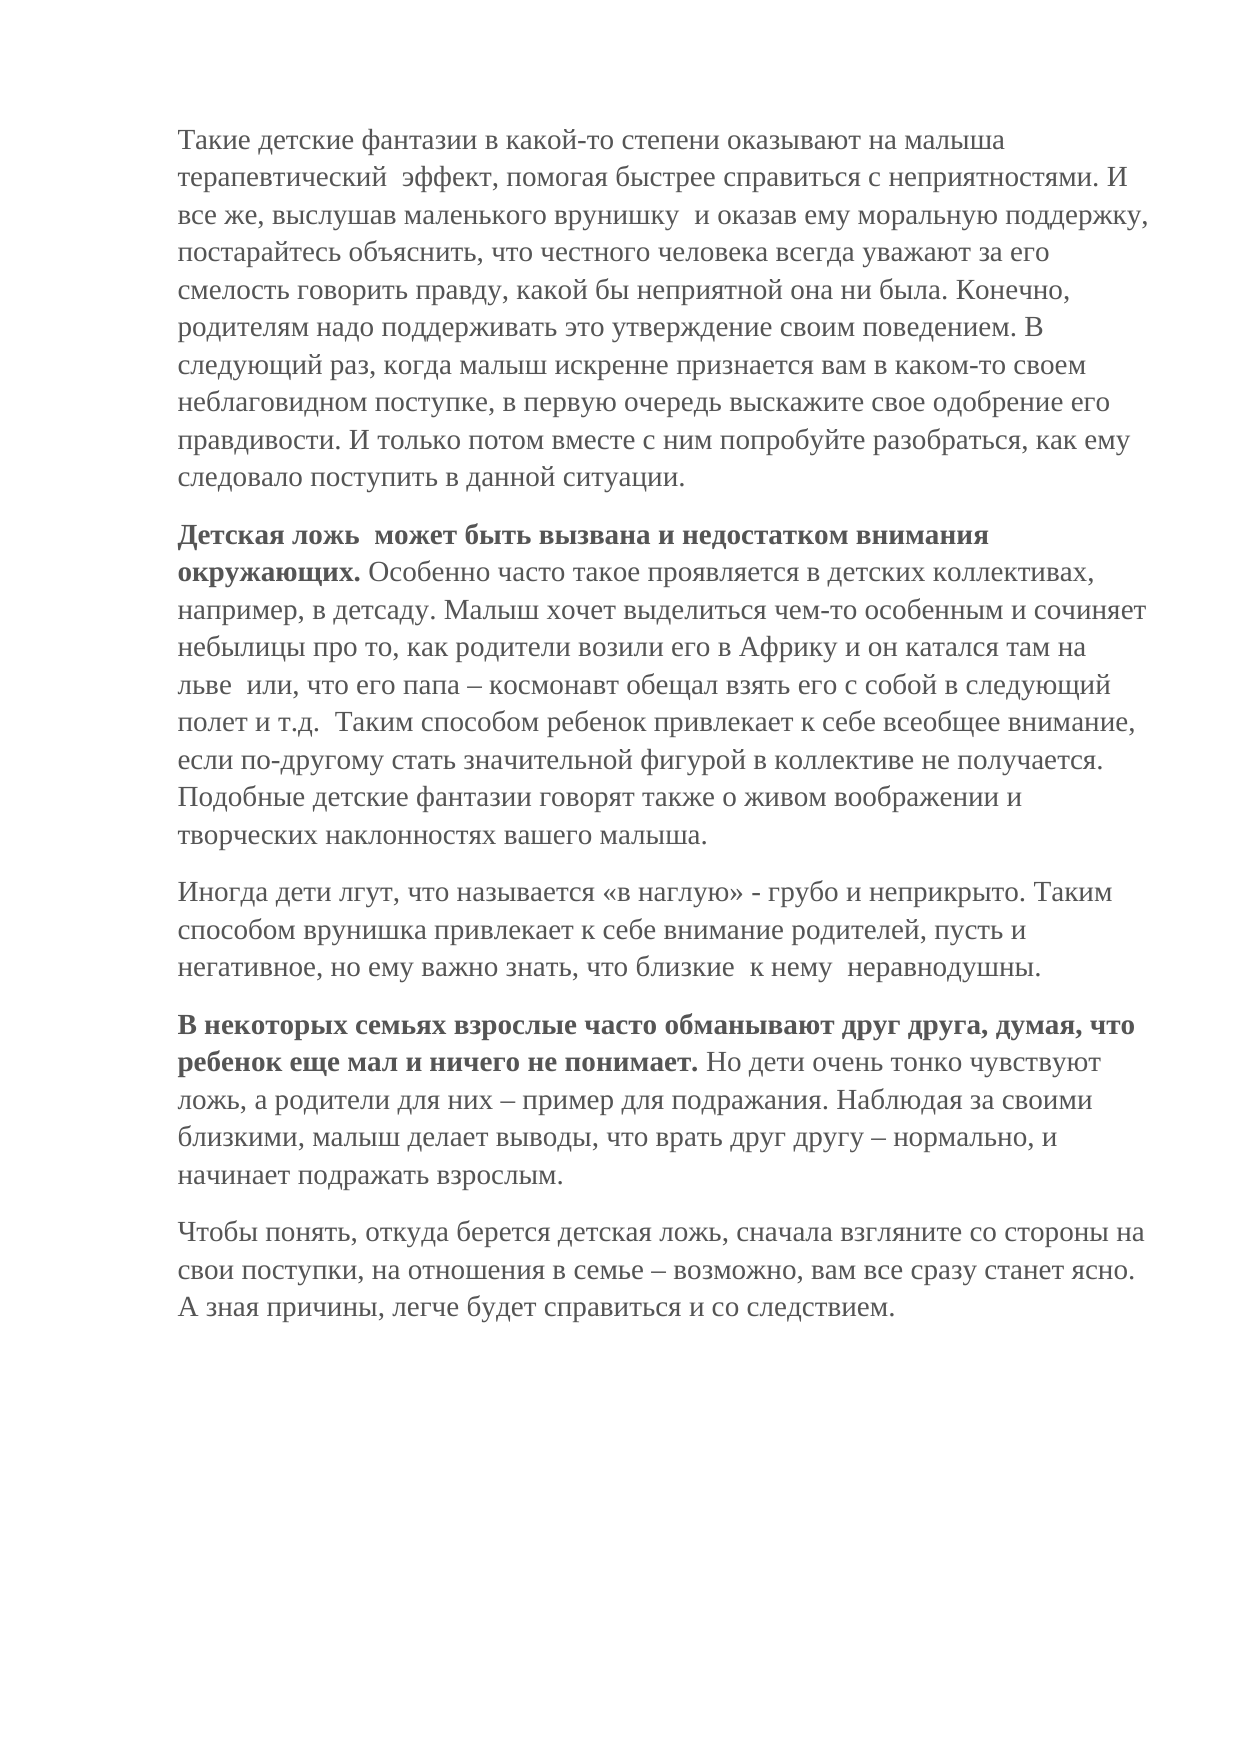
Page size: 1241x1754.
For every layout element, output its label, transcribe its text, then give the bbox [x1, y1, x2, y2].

text Иногда дети лгут, что называется «в наглую» - грубо и неприкрыто. Таким способом врунишка привлекает к себе внимание родителей, пусть и негативное, но ему важно знать, что близкие к нему неравнодушны. [177, 871, 1152, 983]
text В некоторых семьях взрослые часто обманывают друг друга, думая, что ребенок еще мал и ничего не понимает. Но дети очень тонко чувствуют ложь, а родители для них – пример для подражания. Наблюдая за своими близкими, малыш делает выводы, что врать друг другу – нормально, и начинает подражать взрослым. [177, 1003, 1152, 1191]
text Детская ложь может быть вызвана и недостатком внимания окружающих. Особенно часто такое проявляется в детских коллективах, например, в детсаду. Малыш хочет выделиться чем-то особенным и сочиняет небылицы про то, как родители возили его в Африку и он катался там на льве или, что его папа – космонавт обещал взять его с собой в следующий полет и т.д. Таким способом ребенок привлекает к себе всеобщее внимание, если по-другому стать значительной фигурой в коллективе не получается. Подобные детские фантазии говорят также о живом воображении и творческих наклонностях вашего малыша. [177, 513, 1152, 851]
text Такие детские фантазии в какой-то степени оказывают на малыша терапевтический эффект, помогая быстрее справиться с неприятностями. И все же, выслушав маленького врунишку и оказав ему моральную поддержку, постарайтесь объяснить, что честного человека всегда уважают за его смелость говорить правду, какой бы неприятной она ни была. Конечно, родителям надо поддерживать это утверждение своим поведением. В следующий раз, когда малыш искренне признается вам в каком-то своем неблаговидном поступке, в первую очередь выскажите свое одобрение его правдивости. И только потом вместе с ним попробуйте разобраться, как ему следовало поступить в данной ситуации. [177, 118, 1152, 493]
text Чтобы понять, откуда берется детская ложь, сначала взгляните со стороны на свои поступки, на отношения в семье – возможно, вам все сразу станет ясно. А зная причины, легче будет справиться и со следствием. [177, 1211, 1152, 1323]
